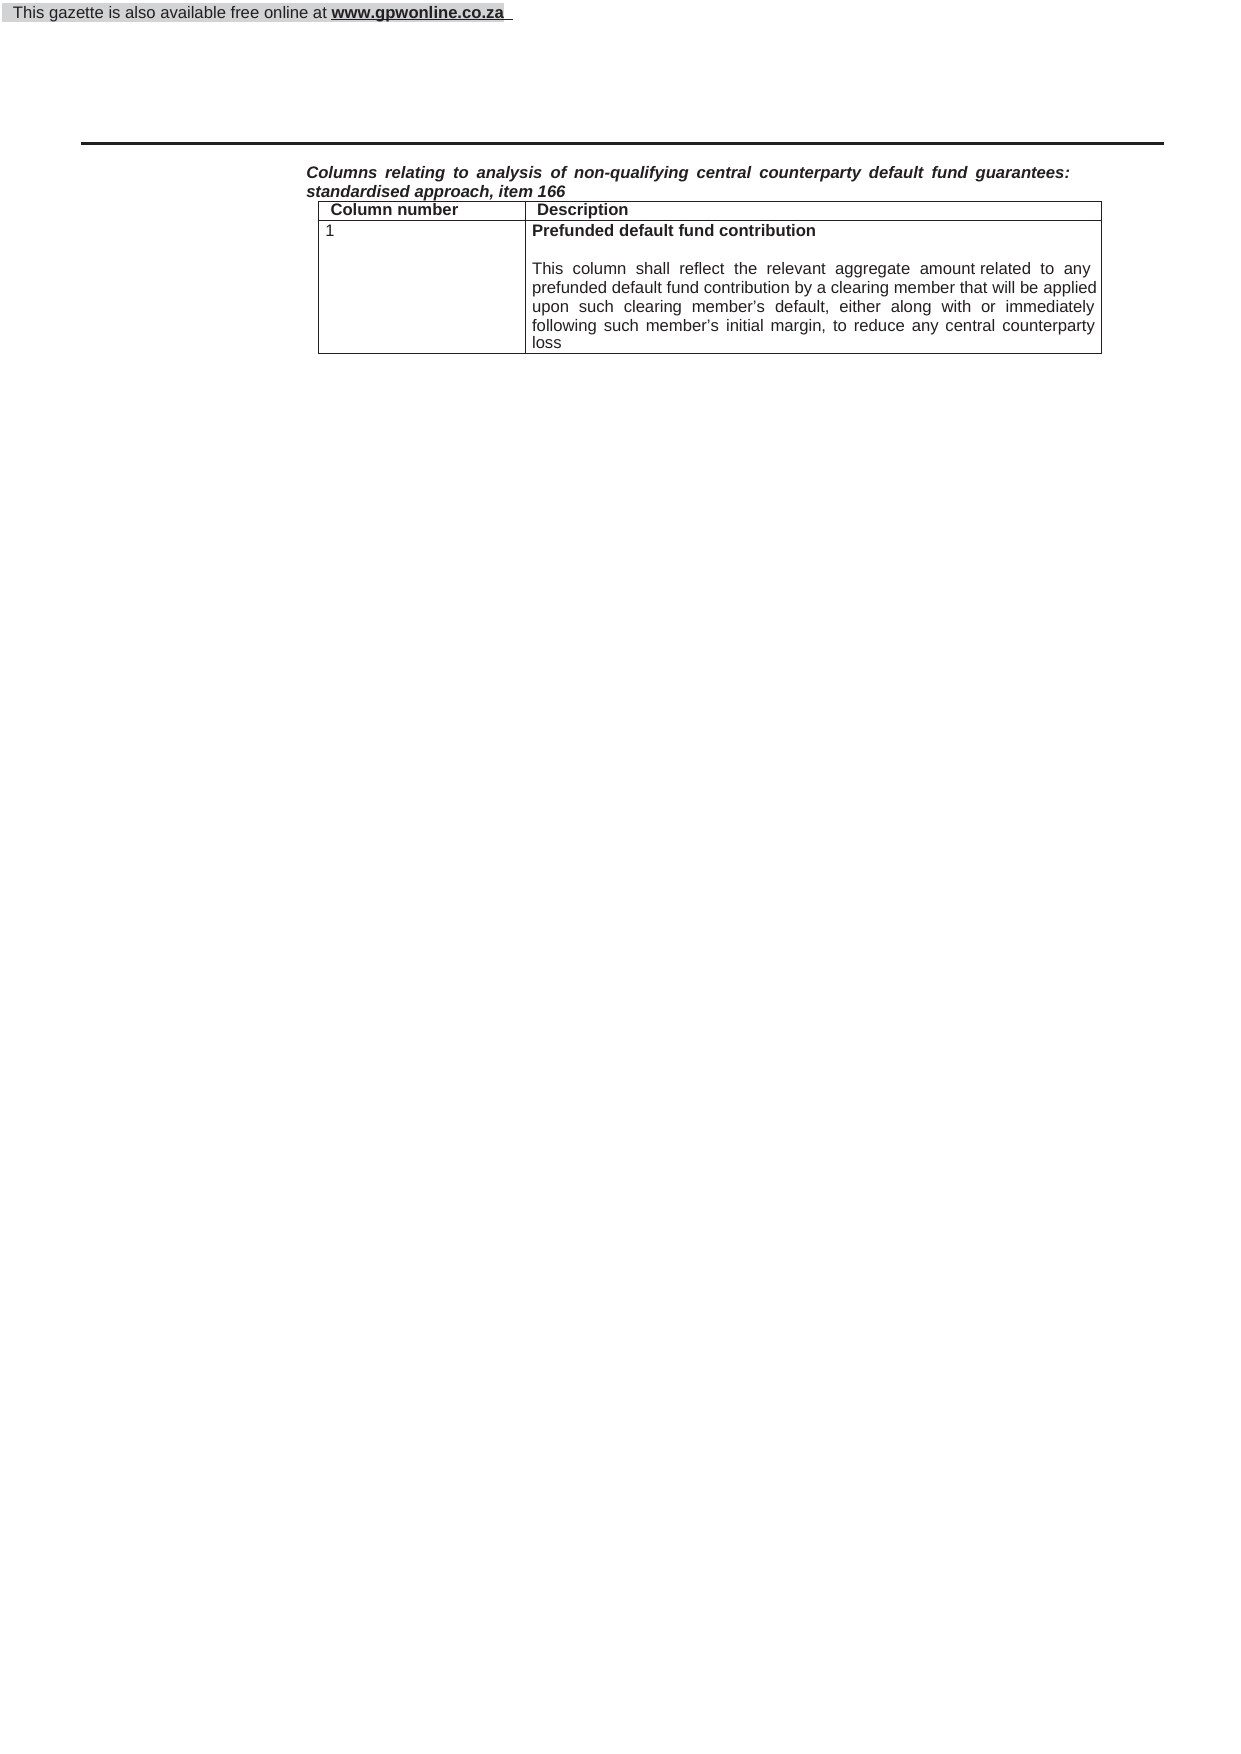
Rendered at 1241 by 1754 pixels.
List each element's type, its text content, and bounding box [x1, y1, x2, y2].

table_cell 1 [319, 221, 525, 352]
table_header Description [526, 202, 1101, 220]
table_cell Prefunded default fund contribution This column shall reflect the relevant aggregate amount related to any prefunded default fund contribution by a clearing member that will be applied upon such clearing member’s default, either along with or immediately following such member’s initial margin, to reduce any central counterparty loss [526, 221, 1101, 352]
table_header Column number [319, 202, 525, 220]
text Columns relating to analysis of non-qualifying central counterparty default fund guarantees: standardised approach, item 166 [306, 162, 1115, 201]
